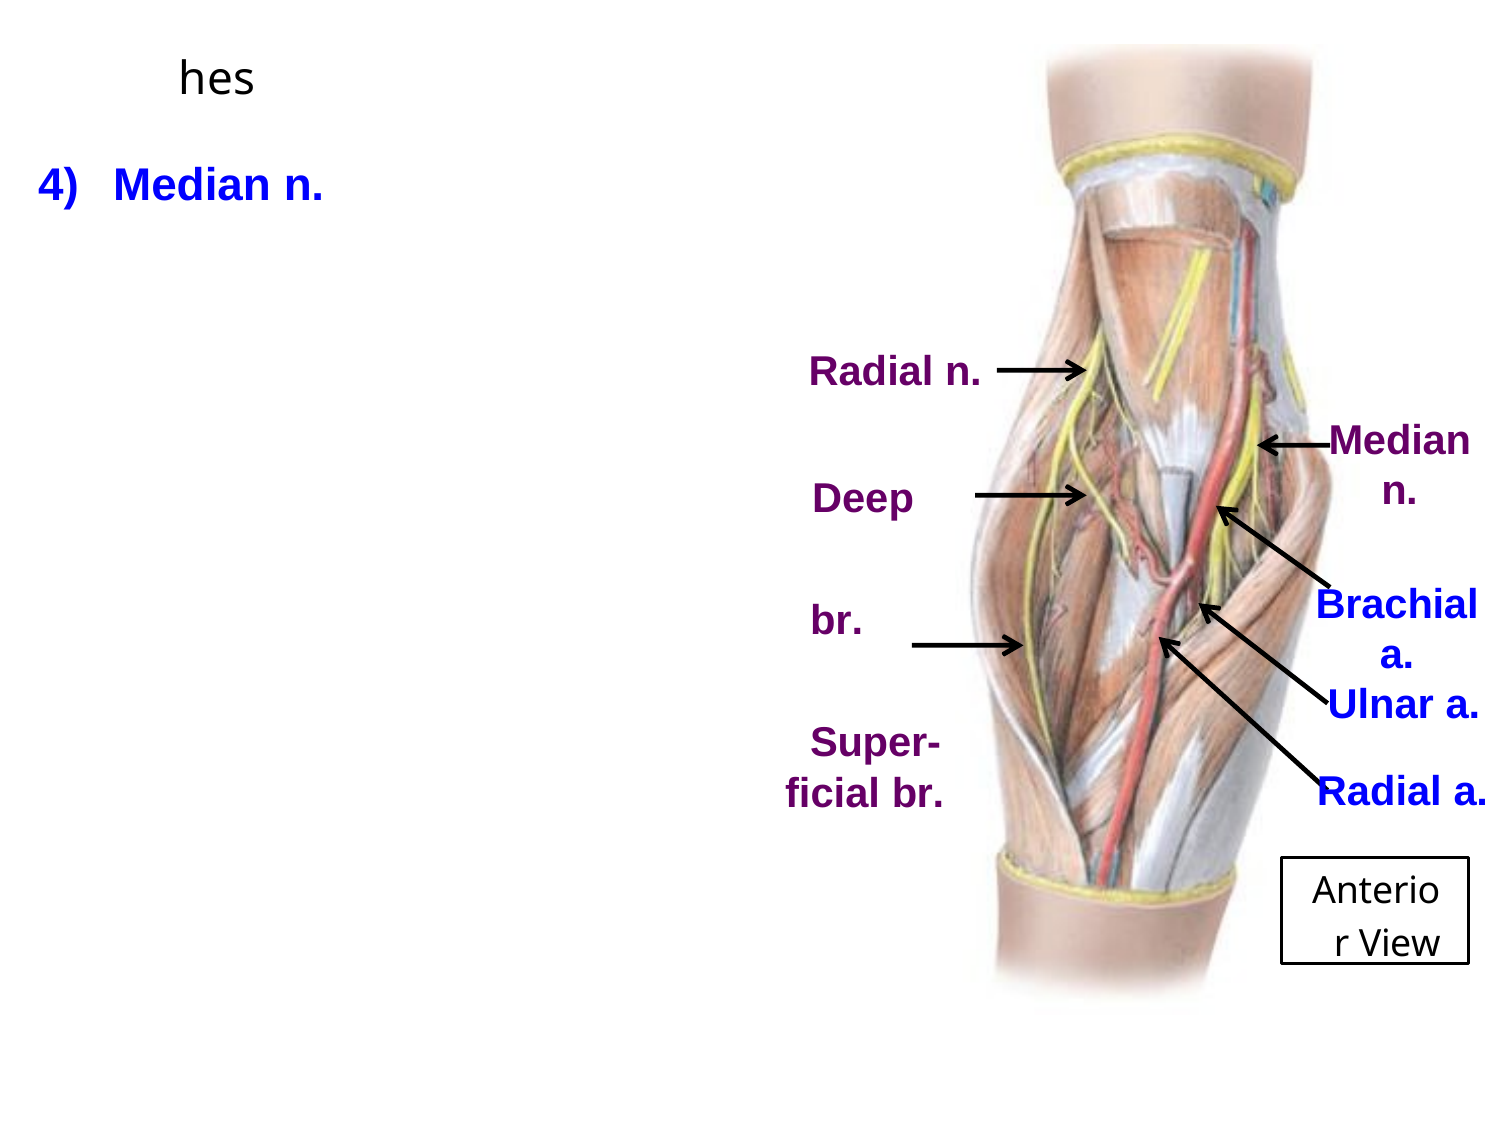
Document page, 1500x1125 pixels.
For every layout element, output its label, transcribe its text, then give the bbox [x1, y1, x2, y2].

picture [955, 44, 1360, 1015]
text Brachial [1299, 579, 1495, 627]
text a. [1299, 629, 1495, 677]
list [104, 46, 679, 108]
text n. [1299, 466, 1500, 513]
subtitle Median n. [38, 158, 683, 210]
picture [1283, 859, 1360, 962]
text Median [1299, 416, 1500, 463]
text ficial br. [785, 768, 986, 816]
text Radial n. [808, 346, 986, 394]
text Deep br. Super- [810, 400, 977, 765]
text Ulnar a. Radial a. [1317, 680, 1488, 814]
